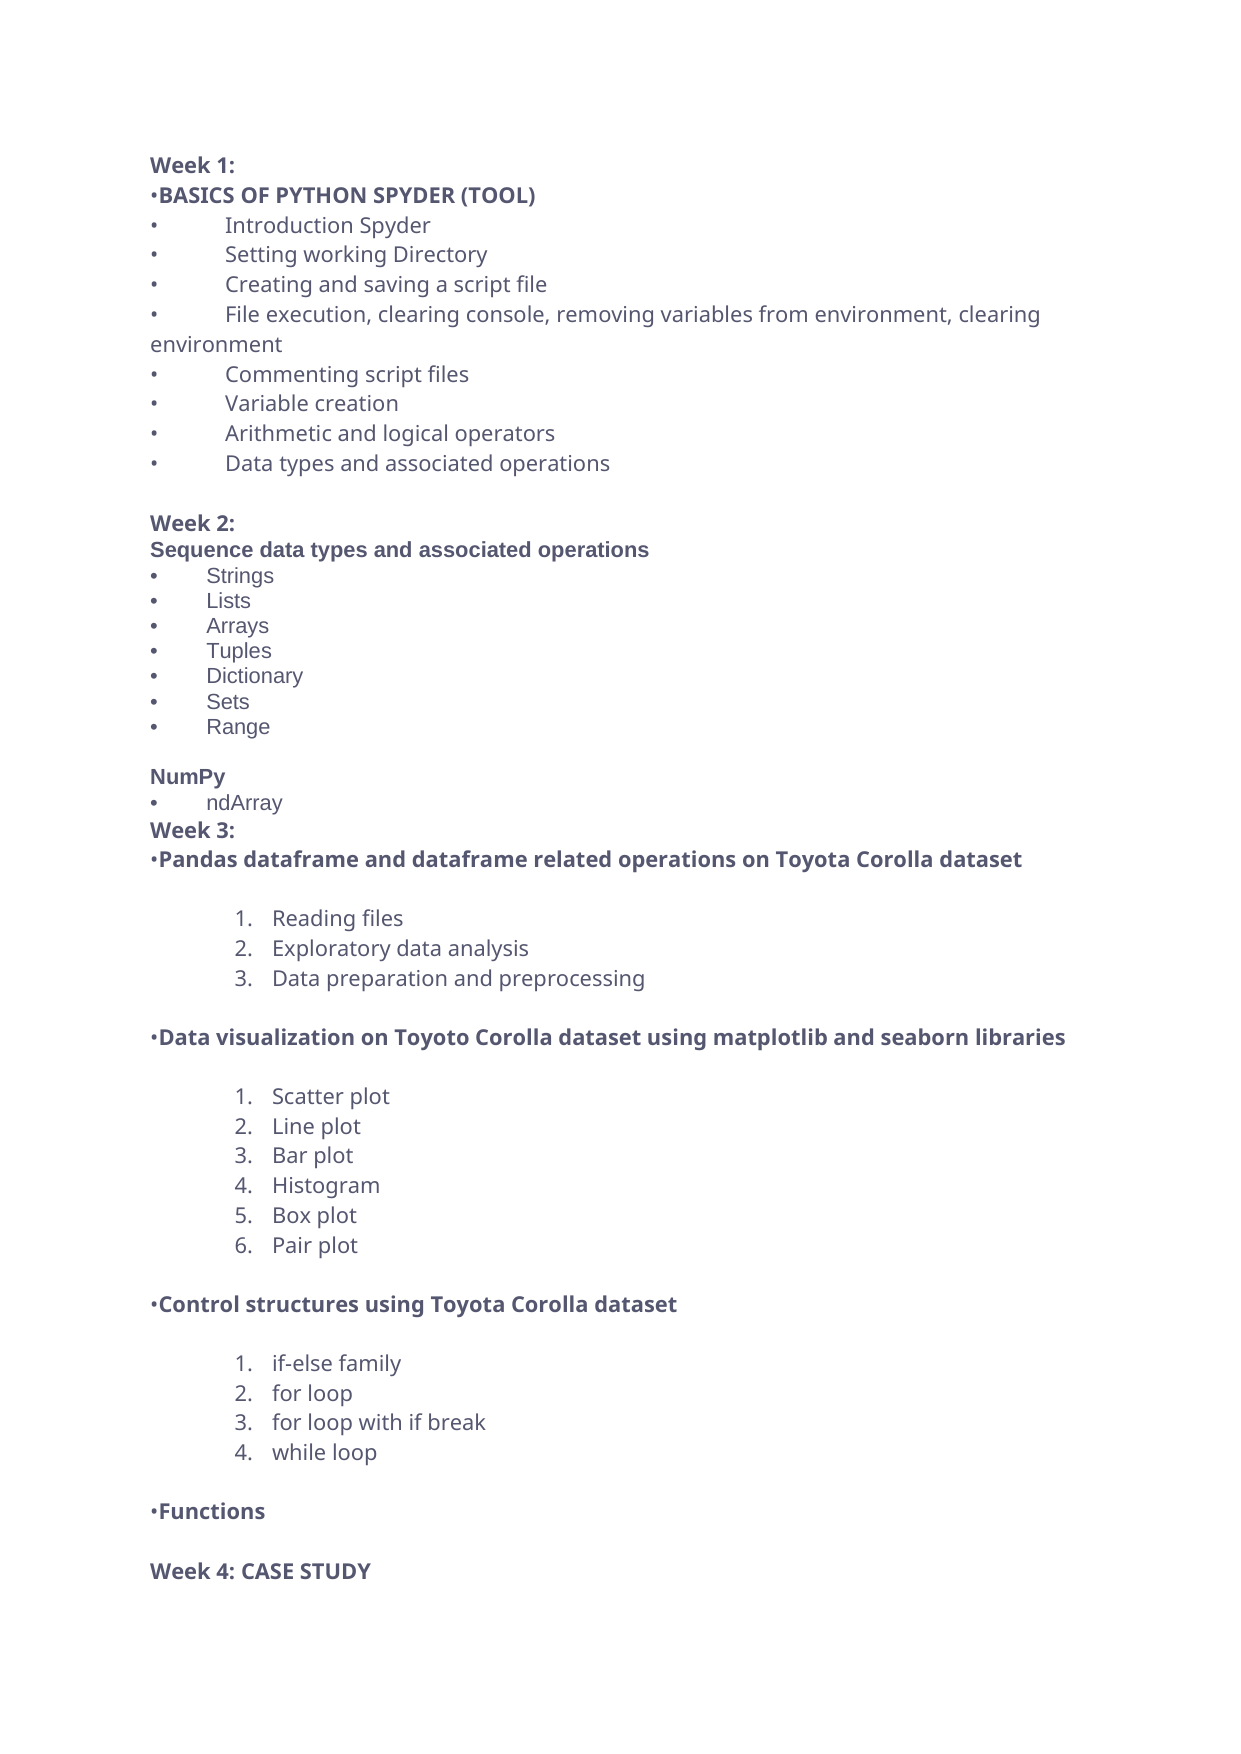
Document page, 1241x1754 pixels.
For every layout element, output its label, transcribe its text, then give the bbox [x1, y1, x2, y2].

text • Commenting script files [150, 358, 1090, 388]
list Scatter plot [234, 1081, 1074, 1111]
text • Introduction Spyder [150, 209, 1090, 239]
text Sequence data types and associated operations [150, 537, 1090, 562]
text • File execution, clearing console, removing variables from environment, clearing environment [150, 299, 1090, 358]
text • Setting working Directory [150, 239, 1090, 269]
text • Arithmetic and logical operators [150, 418, 1090, 448]
text •Control structures using Toyota Corolla dataset [150, 1289, 1090, 1318]
list if-else family [234, 1348, 1074, 1377]
text • Creating and saving a script file [150, 269, 1090, 299]
list Pair plot [234, 1230, 1074, 1259]
text •Functions Week 4: CASE STUDY [150, 1496, 1090, 1585]
list Reading files [234, 903, 1074, 933]
list Box plot [234, 1200, 1074, 1230]
list for loop with if break [234, 1407, 1074, 1437]
list Histogram [234, 1170, 1074, 1200]
text Week 2: [150, 478, 1090, 537]
list Data preparation and preprocessing [234, 963, 1074, 993]
list while loop [234, 1437, 1074, 1467]
list Line plot [234, 1111, 1074, 1140]
list Bar plot [234, 1140, 1074, 1170]
text •Data visualization on Toyoto Corolla dataset using matplotlib and seaborn libraries [150, 1022, 1090, 1052]
text • Variable creation [150, 388, 1090, 418]
text Week 1: •BASICS OF PYTHON SPYDER (TOOL) [150, 150, 1090, 209]
list Exploratory data analysis [234, 933, 1074, 963]
text Week 3: •Pandas dataframe and dataframe related operations on Toyota Corolla dataset [150, 814, 1090, 874]
list for loop [234, 1377, 1074, 1407]
text • Strings • Lists • Arrays • Tuples • Dictionary • Sets • Range NumPy • ndArray [150, 562, 1090, 814]
text • Data types and associated operations [150, 448, 1090, 478]
